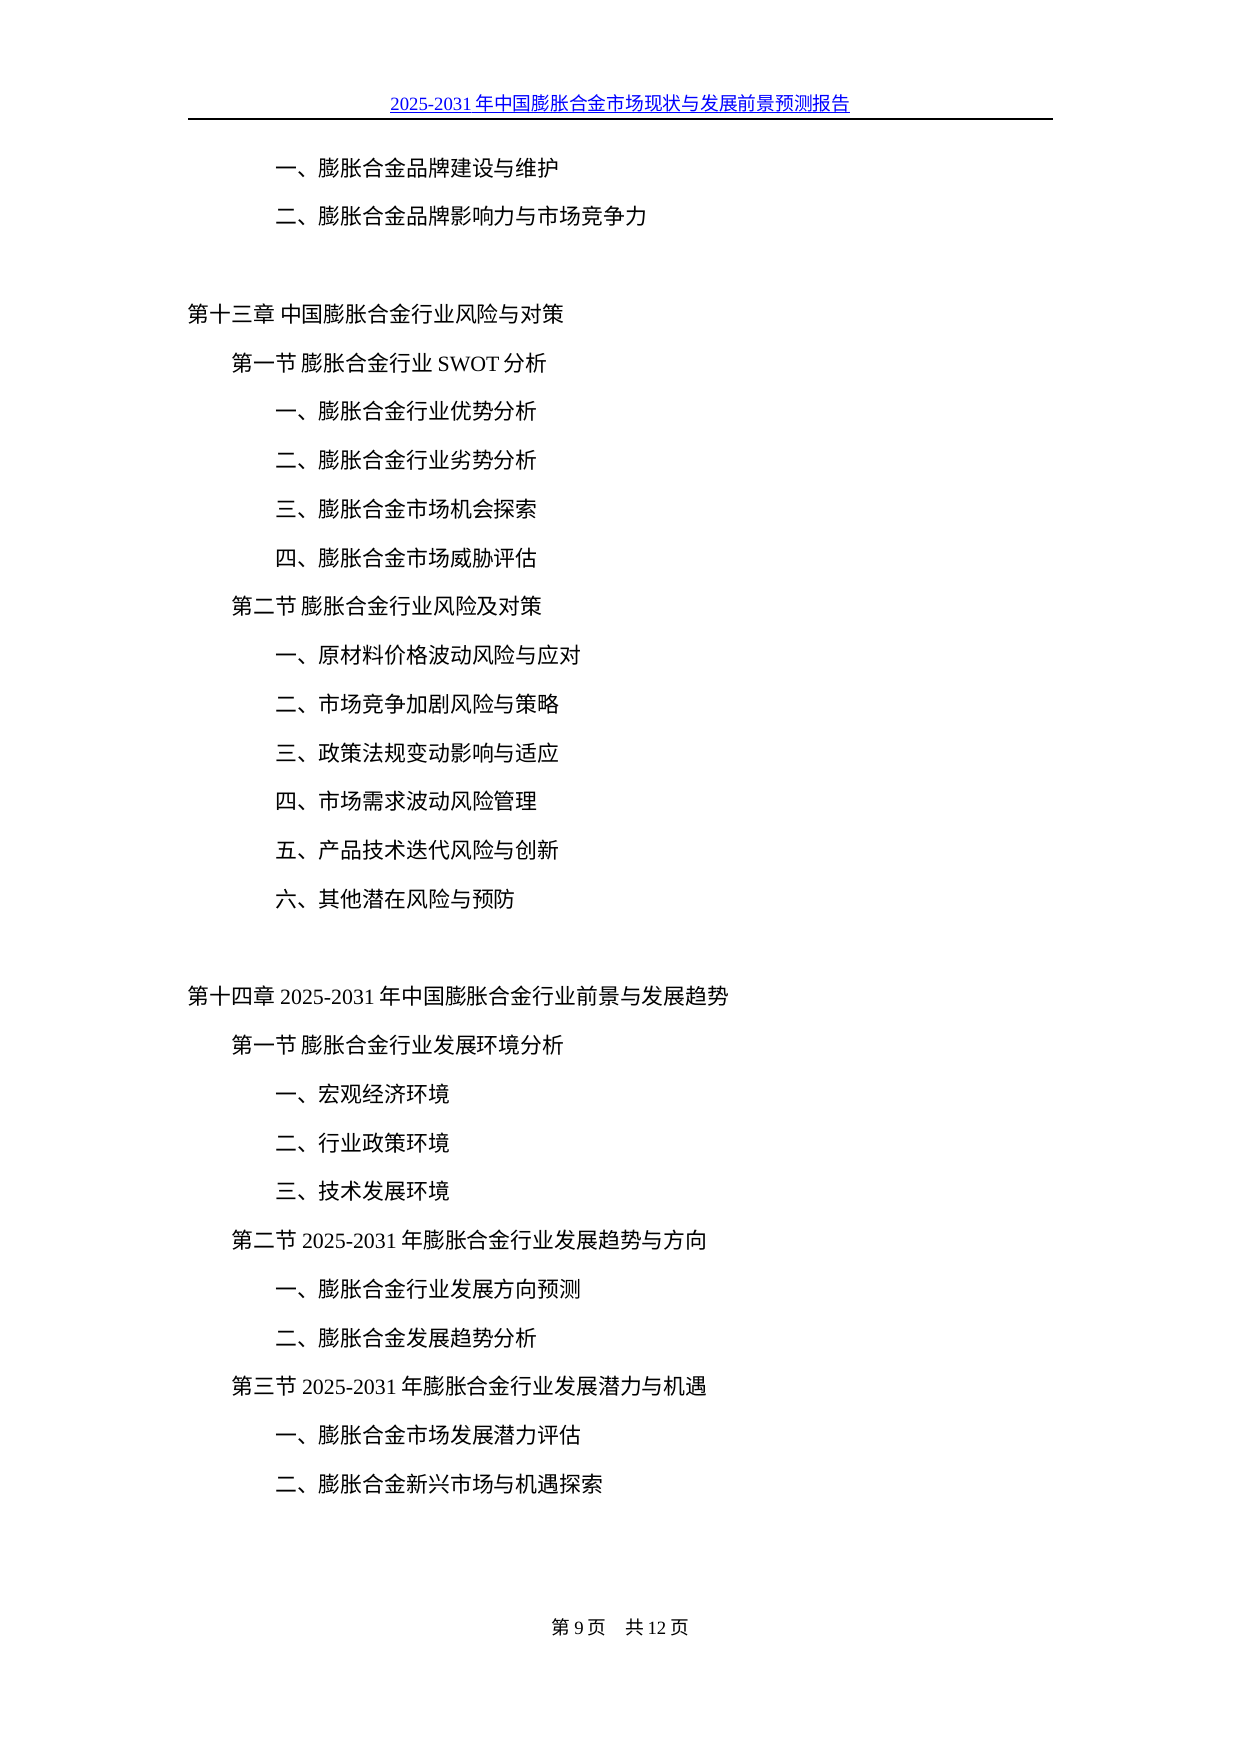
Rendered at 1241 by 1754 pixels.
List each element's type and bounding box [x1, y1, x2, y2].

text [187, 150, 1053, 1499]
